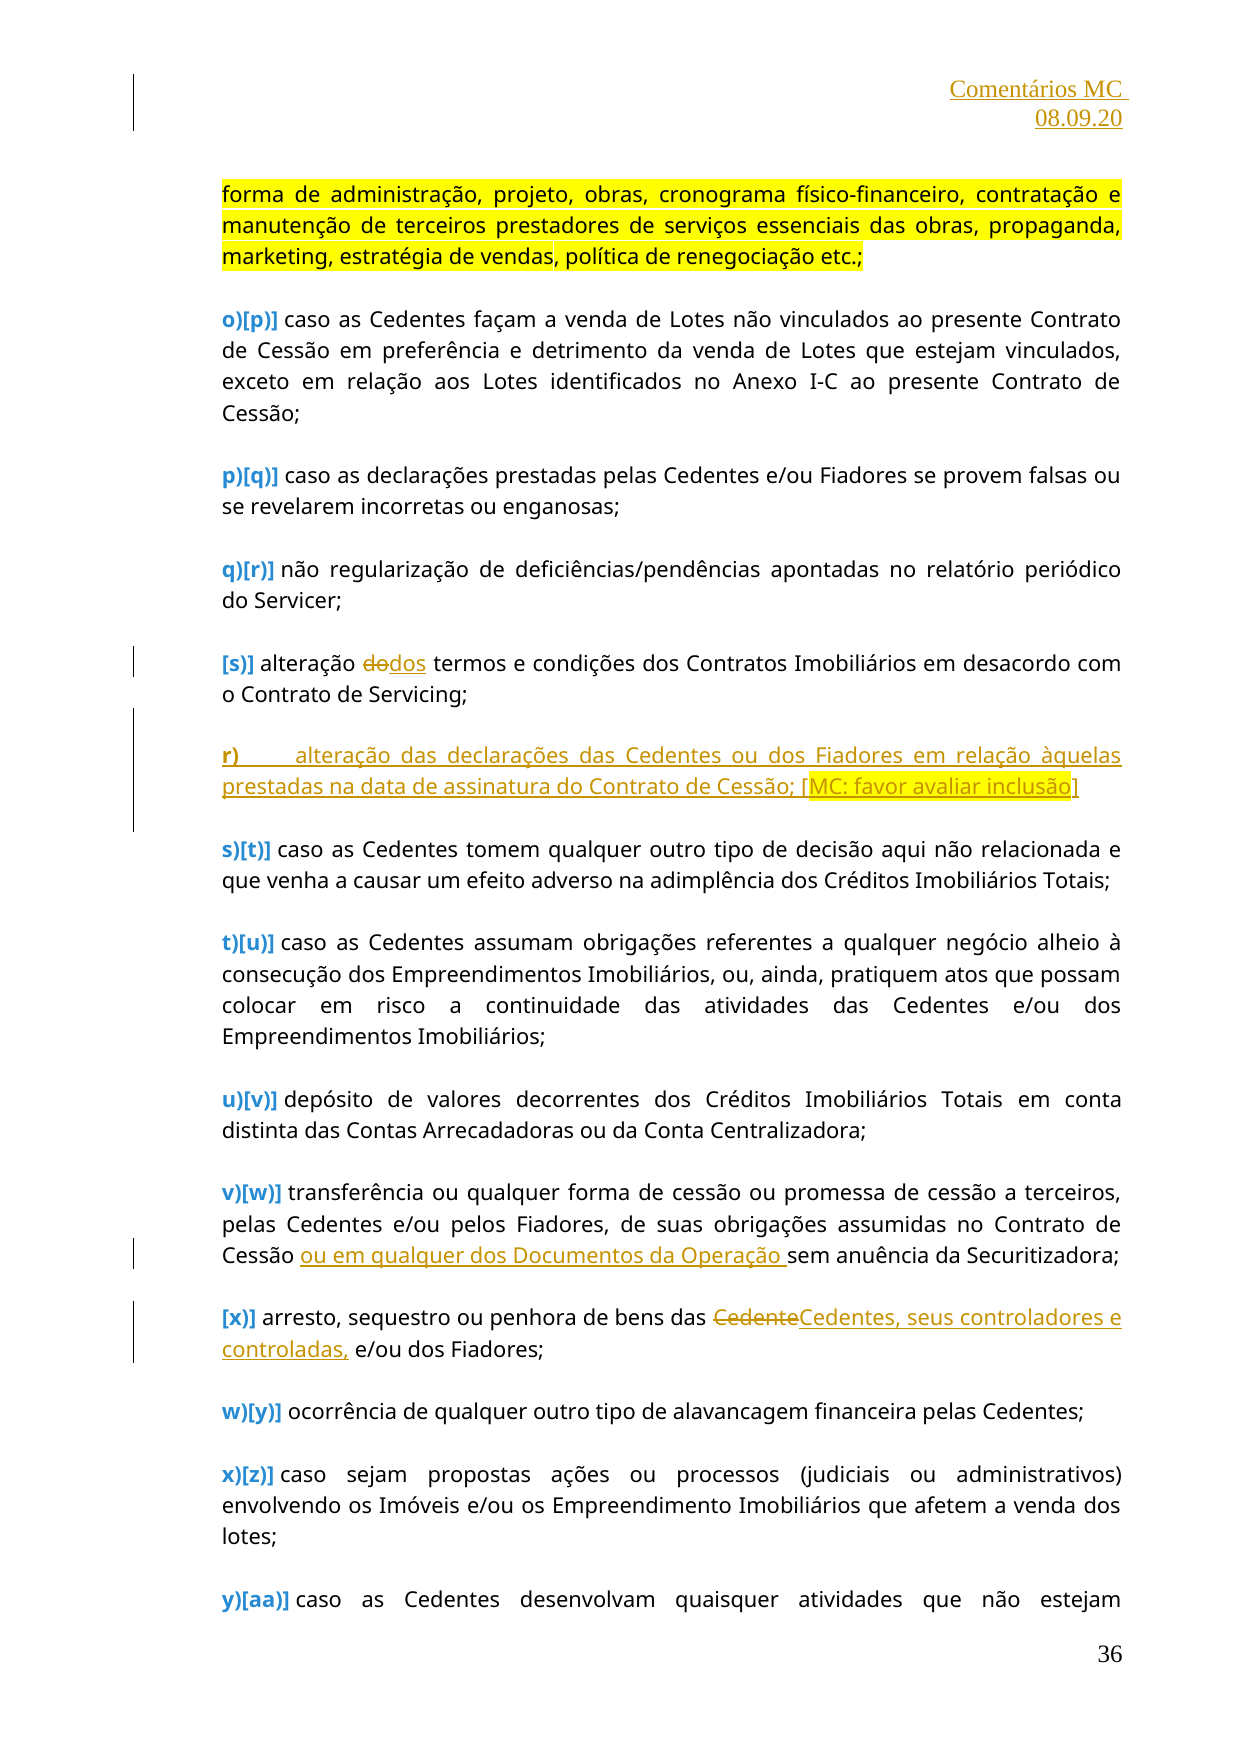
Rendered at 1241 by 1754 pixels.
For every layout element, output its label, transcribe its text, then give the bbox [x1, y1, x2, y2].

list caso as Cedentes assumam obrigações referentes a qualquer negócio alheio à consecução dos Empreendimentos Imobiliários, ou, ainda, pratiquem atos que possam colocar em risco a continuidade das atividades das Cedentes e/ou dos Empreendimentos Imobiliários; [222, 926, 1122, 1051]
list alteração termos e condições dos Contratos Imobiliários em desacordo com o Contrato de Servicing; [222, 646, 1122, 708]
list ocorrência de qualquer outro tipo de alavancagem financeira pelas Cedentes; [222, 1394, 1122, 1426]
list arresto, sequestro ou penhora de bens das e/ou dos Fiadores; [222, 1301, 1122, 1363]
list não regularização de deficiências/pendências apontadas no relatório periódico do Servicer; [222, 552, 1122, 615]
list caso as Cedentes façam a venda de Lotes não vinculados ao presente Contrato de Cessão em preferência e detrimento da venda de Lotes que estejam vinculados, exceto em relação aos Lotes identificados no Anexo I-C ao presente Contrato de Cessão; [222, 302, 1122, 427]
list caso sejam propostas ações ou processos (judiciais ou administrativos) envolvendo os Imóveis e/ou os Empreendimento Imobiliários que afetem a venda dos lotes; [222, 1457, 1122, 1551]
list caso as declarações prestadas pelas Cedentes e/ou Fiadores se provem falsas ou se revelarem incorretas ou enganosas; [222, 458, 1122, 521]
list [222, 1582, 1122, 1613]
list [222, 240, 1122, 271]
list depósito de valores decorrentes dos Créditos Imobiliários Totais em conta distinta das Contas Arrecadadoras ou da Conta Centralizadora; [222, 1082, 1122, 1144]
list caso as Cedentes tomem qualquer outro tipo de decisão aqui não relacionada e que venha a causar um efeito adverso na adimplência dos Créditos Imobiliários Totais; [222, 832, 1122, 894]
list transferência ou qualquer forma de cessão ou promessa de cessão a terceiros, pelas Cedentes e/ou pelos Fiadores, de suas obrigações assumidas no Contrato de Cessão sem anuência da Securitizadora; [222, 1176, 1122, 1269]
